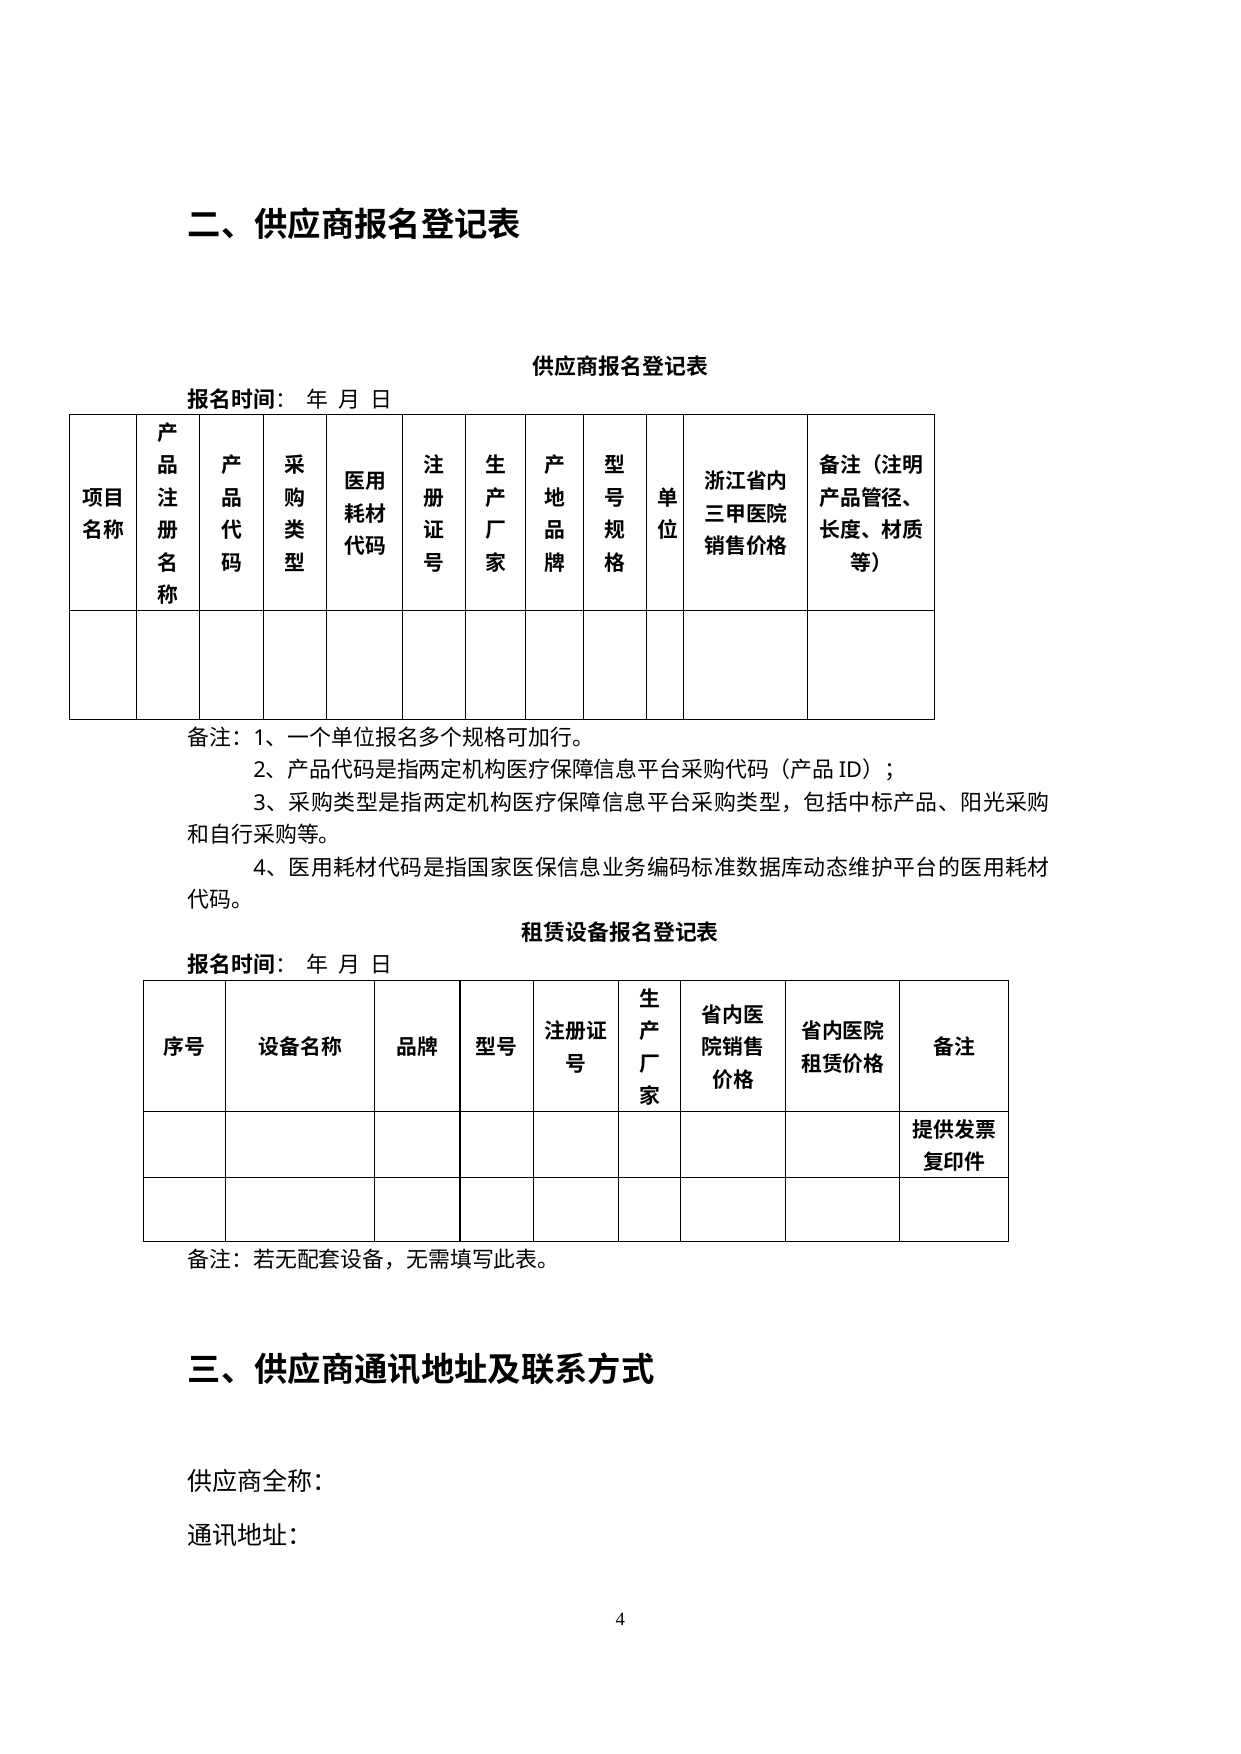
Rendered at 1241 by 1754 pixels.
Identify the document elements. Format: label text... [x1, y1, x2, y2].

table_cell [466, 611, 525, 718]
table_cell [534, 1178, 618, 1241]
subtitle 三、供应商通讯地址及联系方式 [187, 1334, 1053, 1399]
table_header 项目名称 [70, 415, 136, 610]
text 备注：若无配套设备，无需填写此表。 [187, 1242, 1053, 1274]
subtitle 二、供应商报名登记表 [187, 189, 1053, 254]
table_header 备注（注明产品管径、长度、材质等） [808, 415, 934, 610]
table_header 采购类型 [264, 415, 326, 610]
table_header 型号 [461, 981, 533, 1111]
table_header 产地品牌 [526, 415, 583, 610]
table_cell [226, 1178, 374, 1241]
table_cell [375, 1178, 459, 1241]
table_cell [144, 1112, 225, 1177]
table_cell [681, 1112, 785, 1177]
table_header 备注 [900, 981, 1008, 1111]
table_cell [534, 1112, 618, 1177]
table_header 型号规格 [584, 415, 646, 610]
table_header 浙江省内三甲医院销售价格 [684, 415, 807, 610]
table_cell [137, 611, 199, 718]
text 供应商报名登记表 [187, 349, 1053, 381]
table_cell [375, 1112, 459, 1177]
table_header 单位 [647, 415, 683, 610]
table_cell [647, 611, 683, 718]
table_cell [786, 1178, 899, 1241]
table_cell [584, 611, 646, 718]
table_cell [808, 611, 934, 718]
table_header 医用耗材代码 [327, 415, 402, 610]
table_header 生产厂家 [619, 981, 680, 1111]
table_cell [327, 611, 402, 718]
text 4、医用耗材代码是指国家医保信息业务编码标准数据库动态维护平台的医用耗材代码。 [187, 849, 1053, 914]
table_cell [264, 611, 326, 718]
table_cell [226, 1112, 374, 1177]
text 3、采购类型是指两定机构医疗保障信息平台采购类型，包括中标产品、阳光采购和自行采购等。 [187, 784, 1053, 849]
table_cell [200, 611, 263, 718]
text 2、产品代码是指两定机构医疗保障信息平台采购代码（产品ID）； [187, 752, 1053, 784]
table_cell [684, 611, 807, 718]
table_cell 提供发票复印件 [900, 1112, 1008, 1177]
table_header 序号 [144, 981, 225, 1111]
table_header 省内医院租赁价格 [786, 981, 899, 1111]
text 租赁设备报名登记表 [187, 914, 1053, 947]
text 报名时间： 年 月 日 [187, 947, 1053, 979]
table_cell [461, 1112, 533, 1177]
table_cell [786, 1112, 899, 1177]
table_cell [70, 611, 136, 718]
table_cell [681, 1178, 785, 1241]
text 报名时间： 年 月 日 [187, 381, 1053, 414]
table_header 省内医院销售价格 [681, 981, 785, 1111]
table_cell [619, 1178, 680, 1241]
table_header 品牌 [375, 981, 459, 1111]
text 供应商全称： [187, 1461, 1053, 1497]
table_cell [461, 1178, 533, 1241]
table_cell [619, 1112, 680, 1177]
table_header 注册证号 [403, 415, 465, 610]
table_header 产品代码 [200, 415, 263, 610]
table_header 设备名称 [226, 981, 374, 1111]
text 通讯地址： [187, 1516, 1053, 1552]
text 备注：1、一个单位报名多个规格可加行。 [187, 719, 1053, 752]
table_cell [526, 611, 583, 718]
table_header 注册证号 [534, 981, 618, 1111]
table_cell [403, 611, 465, 718]
table_header 生产厂家 [466, 415, 525, 610]
table_header 产品注册名称 [137, 415, 199, 610]
table_cell [144, 1178, 225, 1241]
table_cell [900, 1178, 1008, 1241]
